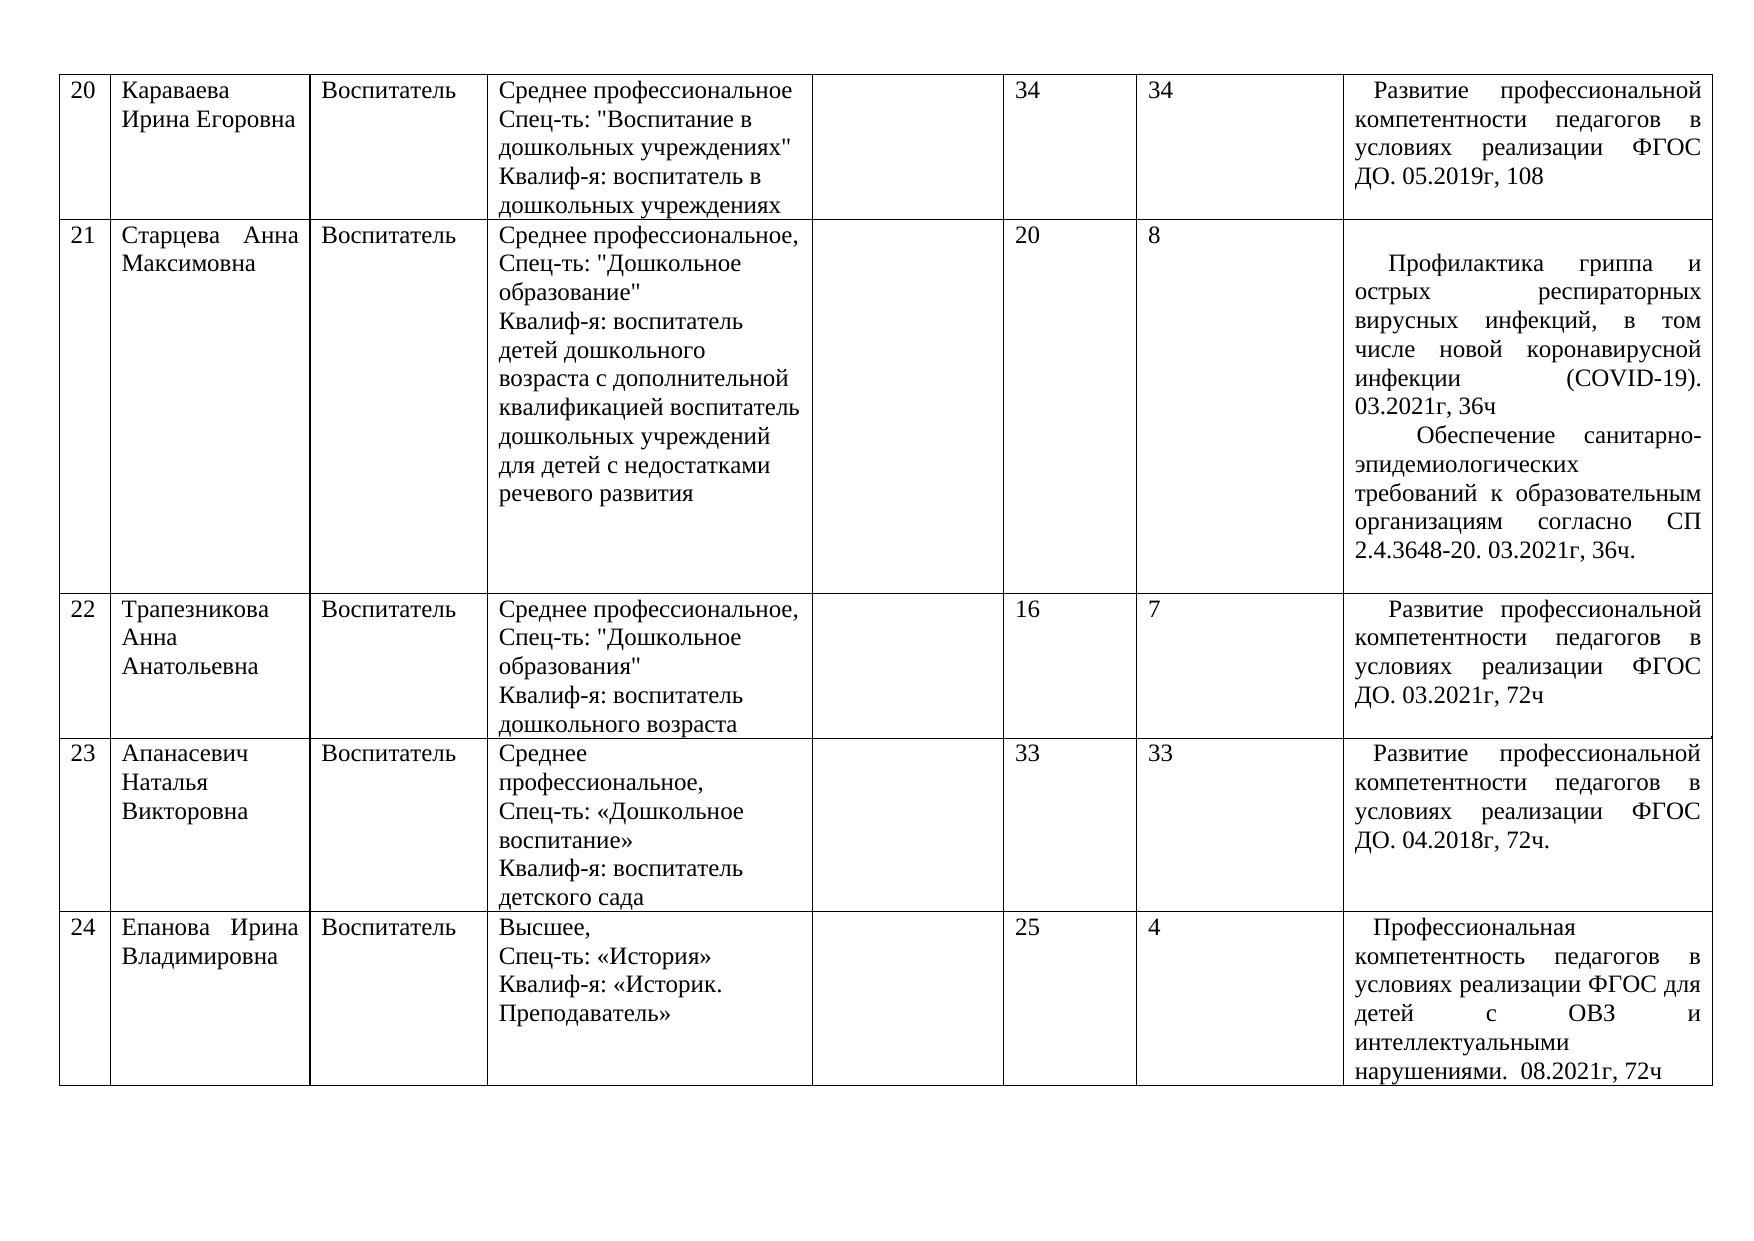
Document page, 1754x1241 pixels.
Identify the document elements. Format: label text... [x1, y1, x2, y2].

table_cell Воспитатель [311, 594, 487, 737]
table_cell [813, 739, 1003, 911]
table_cell Апанасевич Наталья Викторовна [111, 739, 309, 911]
table_cell Развитие профессиональной компетентности педагогов в условиях реализации ФГОС ДО. 03.2021г, 72ч [1344, 594, 1712, 737]
table_cell Развитие профессиональной компетентности педагогов в условиях реализации ФГОС ДО. 05.2019г, 108 [1344, 75, 1712, 219]
table_cell [813, 594, 1003, 737]
table_cell Воспитатель [311, 739, 487, 911]
table_cell 20 [60, 75, 110, 219]
table_cell Воспитатель [311, 220, 487, 593]
table_cell Профилактика гриппа и острых респираторных вирусных инфекций, в том числе новой коронавирусной инфекции (COVID-19). 03.2021г, 36ч Обеспечение санитарно-эпидемиологических требований к образовательным организациям согласно СП 2.4.3648-20. 03.2021г, 36ч. [1344, 220, 1712, 593]
table_cell Старцева Анна Максимовна [111, 220, 309, 593]
table_cell [813, 912, 1003, 1084]
table_cell 34 [1004, 75, 1136, 219]
table_cell 8 [1137, 220, 1343, 593]
table_cell 16 [1004, 594, 1136, 737]
table_cell Воспитатель [311, 912, 487, 1084]
table_cell Профессиональная компетентность педагогов в условиях реализации ФГОС для детей с ОВЗ и интеллектуальными нарушениями. 08.2021г, 72ч [1344, 912, 1712, 1084]
table_cell 21 [60, 220, 110, 593]
table_cell Развитие профессиональной компетентности педагогов в условиях реализации ФГОС ДО. 04.2018г, 72ч. [1344, 739, 1712, 911]
table_cell Воспитатель [311, 75, 487, 219]
table_cell Трапезникова Анна Анатольевна [111, 594, 309, 737]
table_cell [813, 75, 1003, 219]
table_cell 33 [1004, 739, 1136, 911]
table_cell Среднее профессиональное, Спец-ть: "Дошкольное образование" Квалиф-я: воспитатель детей дошкольного возраста с дополнительной квалификацией воспитатель дошкольных учреждений для детей с недостатками речевого развития [488, 220, 812, 593]
table_cell 33 [1137, 739, 1343, 911]
table_cell Среднее профессиональное Спец-ть: "Воспитание в дошкольных учреждениях" Квалиф-я: воспитатель в дошкольных учреждениях [488, 75, 812, 219]
table_cell Епанова Ирина Владимировна [111, 912, 309, 1084]
table_cell 20 [1004, 220, 1136, 593]
table_cell 22 [60, 594, 110, 737]
table_cell 4 [1137, 912, 1343, 1084]
table_cell 23 [60, 739, 110, 911]
table_cell Среднее профессиональное, Спец-ть: "Дошкольное образования" Квалиф-я: воспитатель дошкольного возраста [488, 594, 812, 737]
table_cell [813, 220, 1003, 593]
table_cell 24 [60, 912, 110, 1084]
table_cell Караваева Ирина Егоровна [111, 75, 309, 219]
table_cell Среднее профессиональное, Спец-ть: «Дошкольное воспитание» Квалиф-я: воспитатель детского сада [488, 739, 812, 911]
table_cell 7 [1137, 594, 1343, 737]
table_cell Высшее, Спец-ть: «История» Квалиф-я: «Историк. Преподаватель» [488, 912, 812, 1084]
table_cell 34 [1137, 75, 1343, 219]
table_cell 25 [1004, 912, 1136, 1084]
